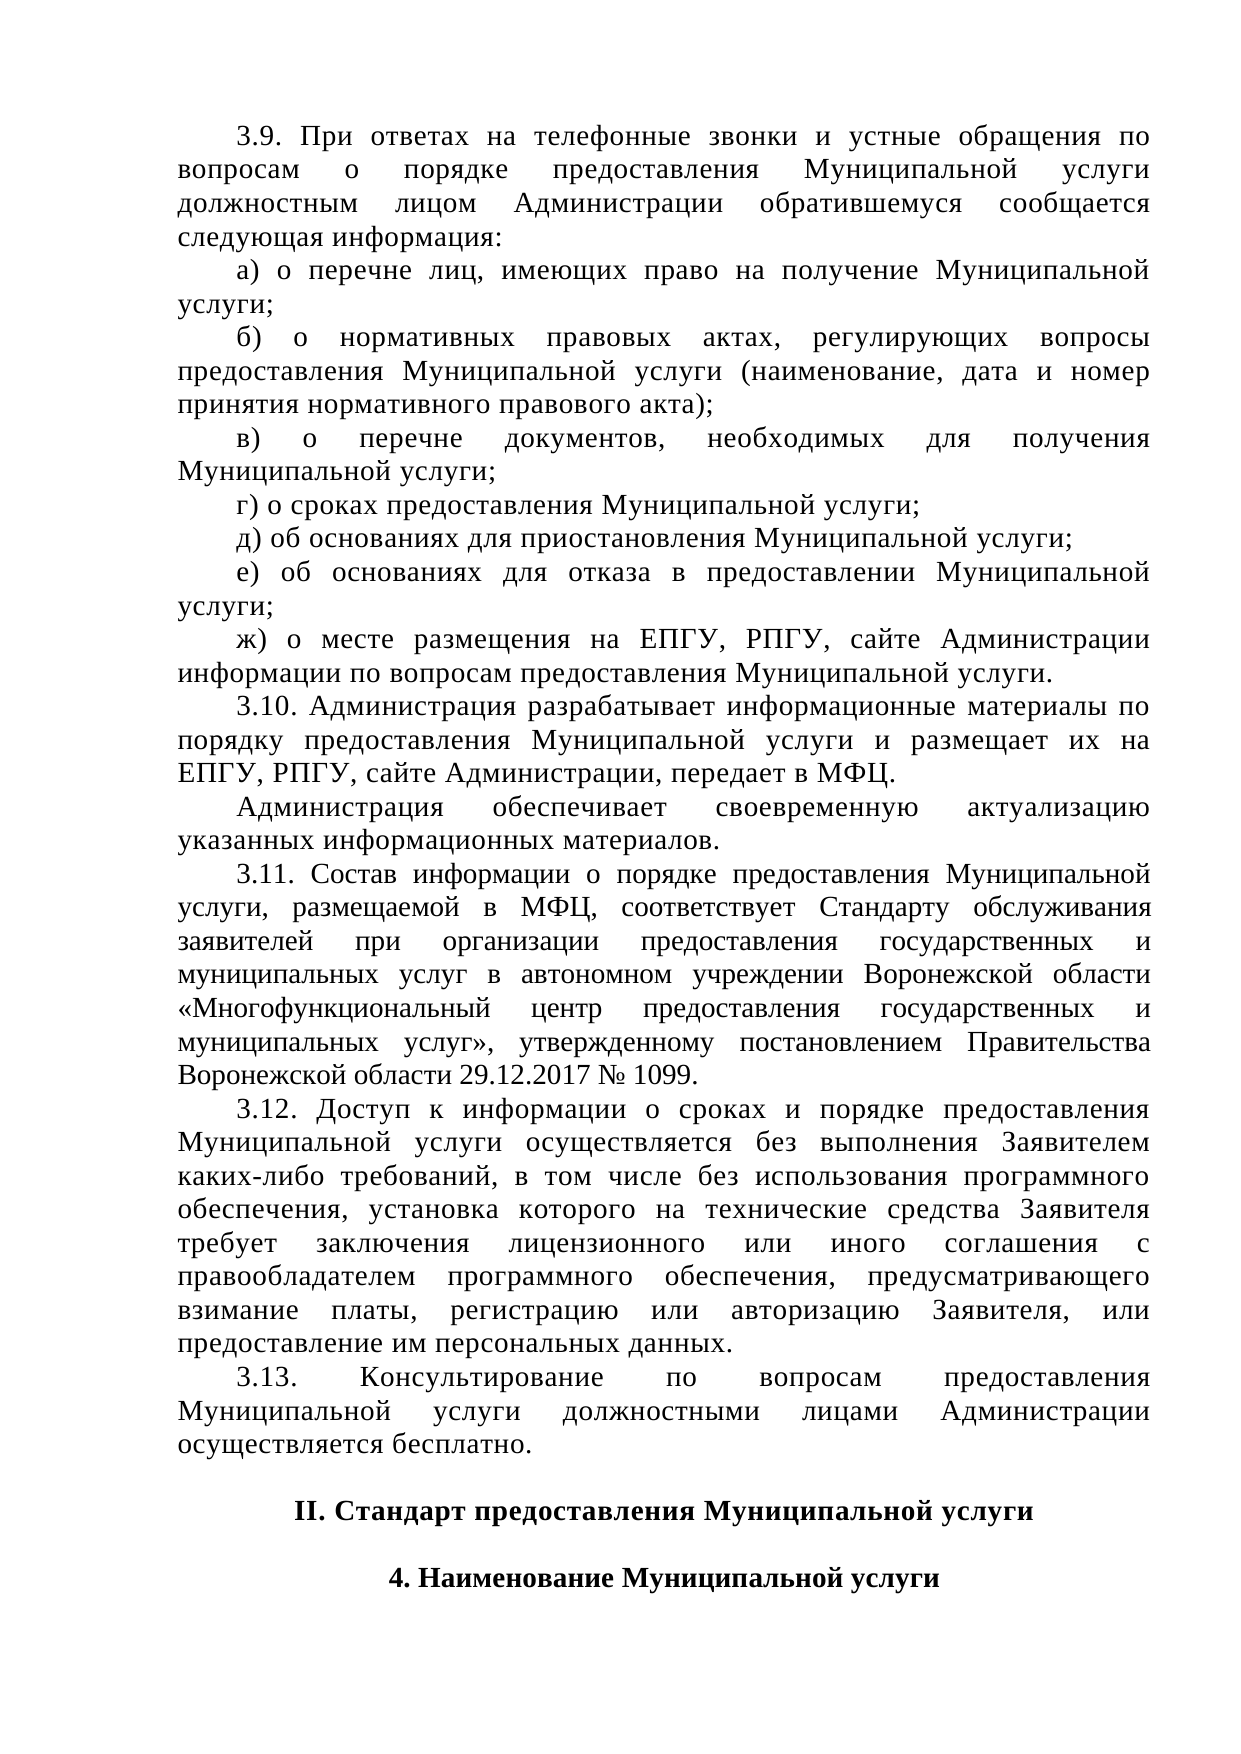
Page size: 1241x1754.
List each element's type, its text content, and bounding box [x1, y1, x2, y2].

text а) о перечне лиц, имеющих право на получение Муниципальной услуги; [177, 252, 1152, 319]
text 4. Наименование Муниципальной услуги [177, 1560, 1152, 1594]
text ж) о месте размещения на ЕПГУ, РПГУ, сайте Администрации информации по вопросам предоставления Муниципальной услуги. [177, 621, 1152, 688]
text д) об основаниях для приостановления Муниципальной услуги; [177, 521, 1152, 554]
text 3.12. Доступ к информации о сроках и порядке предоставления Муниципальной услуги осуществляется без выполнения Заявителем каких-либо требований, в том числе без использования программного обеспечения, установка которого на технические средства Заявителя требует заключения лицензионного или иного соглашения с правообладателем программного обеспечения, предусматривающего взимание платы, регистрацию или авторизацию Заявителя, или предоставление им персональных данных. [177, 1091, 1152, 1359]
text 3.9. При ответах на телефонные звонки и устные обращения по вопросам о порядке предоставления Муниципальной услуги должностным лицом Администрации обратившемуся сообщается следующая информация: [177, 118, 1152, 252]
text е) об основаниях для отказа в предоставлении Муниципальной услуги; [177, 554, 1152, 621]
text 3.13. Консультирование по вопросам предоставления Муниципальной услуги должностными лицами Администрации осуществляется бесплатно. [177, 1359, 1152, 1460]
text 3.10. Администрация разрабатывает информационные материалы по порядку предоставления Муниципальной услуги и размещает их на ЕПГУ, РПГУ, сайте Администрации, передает в МФЦ. [177, 688, 1152, 789]
text г) о сроках предоставления Муниципальной услуги; [177, 487, 1152, 521]
text Администрация обеспечивает своевременную актуализацию указанных информационных материалов. [177, 789, 1152, 856]
text 3.11. Состав информации о порядке предоставления Муниципальной услуги, размещаемой в МФЦ, соответствует Стандарту обслуживания заявителей при организации предоставления государственных и муниципальных услуг в автономном учреждении Воронежской области «Многофункциональный центр предоставления государственных и муниципальных услуг», утвержденному постановлением Правительства Воронежской области 29.12.2017 № 1099. [177, 856, 1152, 1091]
text II. Стандарт предоставления Муниципальной услуги [177, 1493, 1152, 1527]
text в) о перечне документов, необходимых для получения Муниципальной услуги; [177, 420, 1152, 487]
text б) о нормативных правовых актах, регулирующих вопросы предоставления Муниципальной услуги (наименование, дата и номер принятия нормативного правового акта); [177, 319, 1152, 420]
